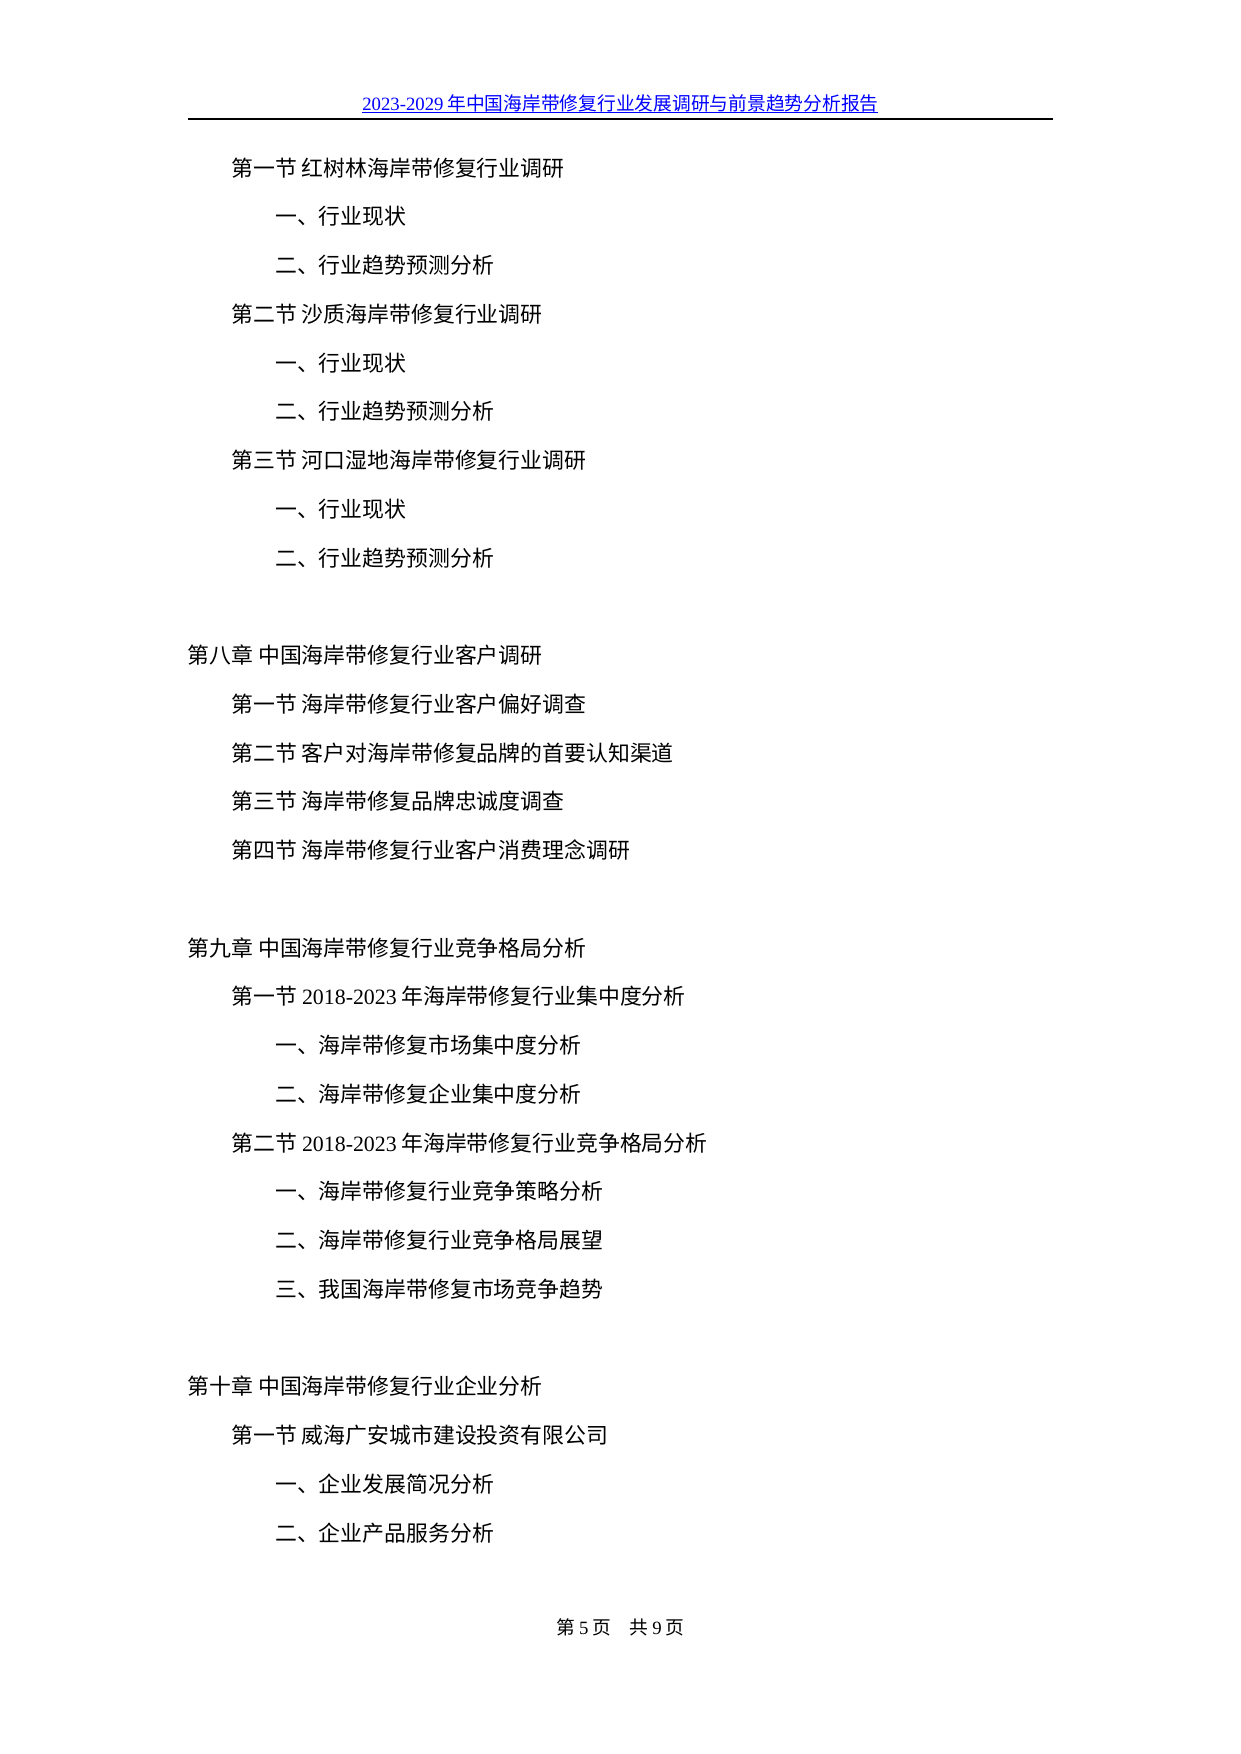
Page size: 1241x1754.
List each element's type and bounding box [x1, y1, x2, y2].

text [187, 150, 1053, 1548]
